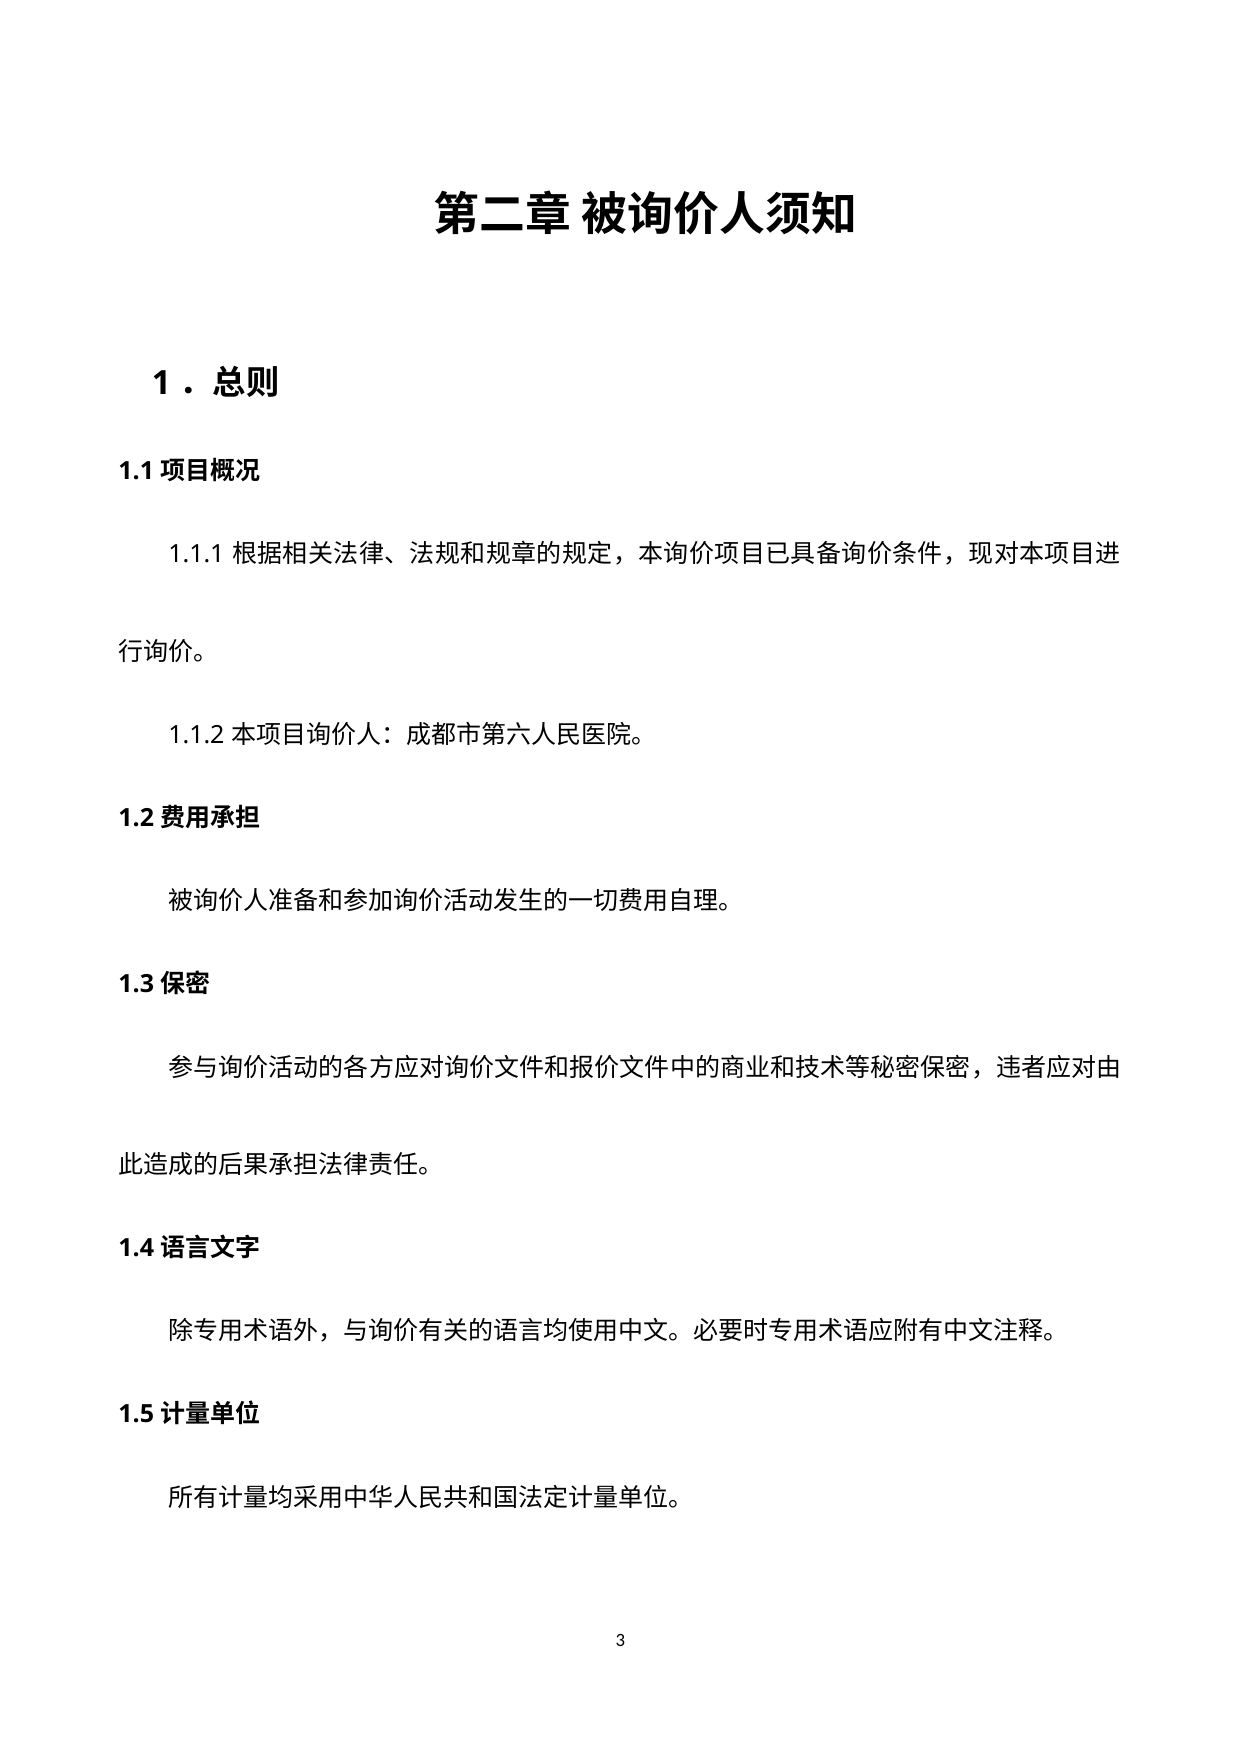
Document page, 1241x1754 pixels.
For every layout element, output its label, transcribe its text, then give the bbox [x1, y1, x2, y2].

text 被询价人准备和参加询价活动发生的一切费用自理。 [118, 866, 1122, 931]
text 参与询价活动的各方应对询价文件和报价文件中的商业和技术等秘密保密，违者应对由此造成的后果承担法律责任。 [118, 1033, 1122, 1195]
text 1.3 保密 [118, 949, 1122, 1014]
text 除专用术语外，与询价有关的语言均使用中文。必要时专用术语应附有中文注释。 [118, 1296, 1122, 1361]
text 1 ．总则 [118, 347, 1122, 412]
text 1.1.2 本项目询价人：成都市第六人民医院。 [118, 700, 1122, 765]
text 1.4 语言文字 [118, 1213, 1122, 1278]
text 1.5 计量单位 [118, 1379, 1122, 1444]
text 1.1 项目概况 [118, 436, 1122, 501]
text 1.2 费用承担 [118, 783, 1122, 848]
text 所有计量均采用中华人民共和国法定计量单位。 [118, 1463, 1122, 1528]
text 1.1.1 根据相关法律、法规和规章的规定，本询价项目已具备询价条件，现对本项目进行询价。 [118, 519, 1122, 682]
text 第二章 被询价人须知 [118, 162, 1122, 259]
